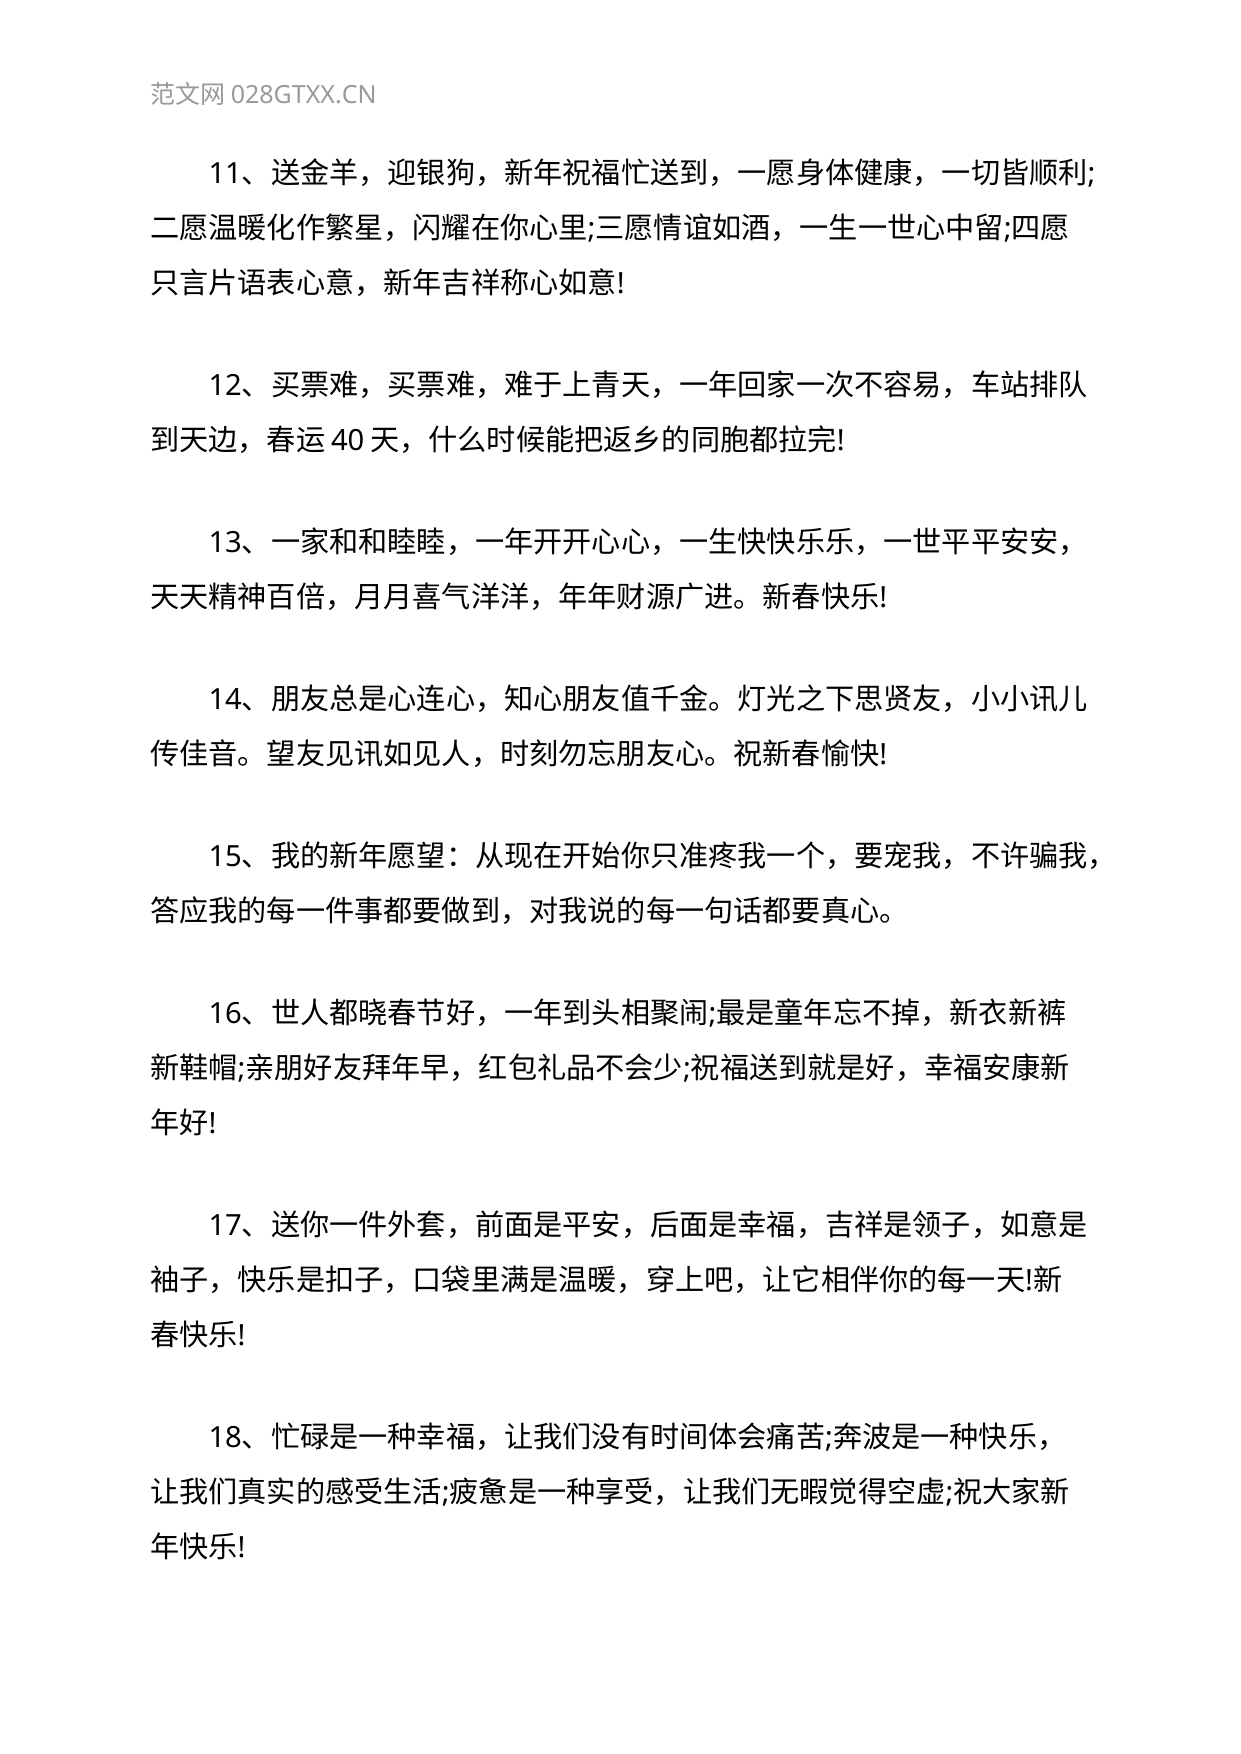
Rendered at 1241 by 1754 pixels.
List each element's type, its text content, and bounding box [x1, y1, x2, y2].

text 12、买票难，买票难，难于上青天，一年回家一次不容易，车站排队到天边，春运40天，什么时候能把返乡的同胞都拉完! [150, 362, 1090, 459]
text 13、一家和和睦睦，一年开开心心，一生快快乐乐，一世平平安安，天天精神百倍，月月喜气洋洋，年年财源广进。新春快乐! [150, 519, 1090, 616]
text 15、我的新年愿望：从现在开始你只准疼我一个，要宠我，不许骗我，答应我的每一件事都要做到，对我说的每一句话都要真心。 [150, 833, 1090, 930]
text 16、世人都晓春节好，一年到头相聚闹;最是童年忘不掉，新衣新裤新鞋帽;亲朋好友拜年早，红包礼品不会少;祝福送到就是好，幸福安康新年好! [150, 990, 1090, 1142]
text 11、送金羊，迎银狗，新年祝福忙送到，一愿身体健康，一切皆顺利;二愿温暖化作繁星，闪耀在你心里;三愿情谊如酒，一生一世心中留;四愿只言片语表心意，新年吉祥称心如意! [150, 150, 1090, 302]
text 14、朋友总是心连心，知心朋友值千金。灯光之下思贤友，小小讯儿传佳音。望友见讯如见人，时刻勿忘朋友心。祝新春愉快! [150, 676, 1090, 773]
text 17、送你一件外套，前面是平安，后面是幸福，吉祥是领子，如意是袖子，快乐是扣子，口袋里满是温暖，穿上吧，让它相伴你的每一天!新春快乐! [150, 1202, 1090, 1354]
text 18、忙碌是一种幸福，让我们没有时间体会痛苦;奔波是一种快乐，让我们真实的感受生活;疲惫是一种享受，让我们无暇觉得空虚;祝大家新年快乐! [150, 1414, 1090, 1566]
